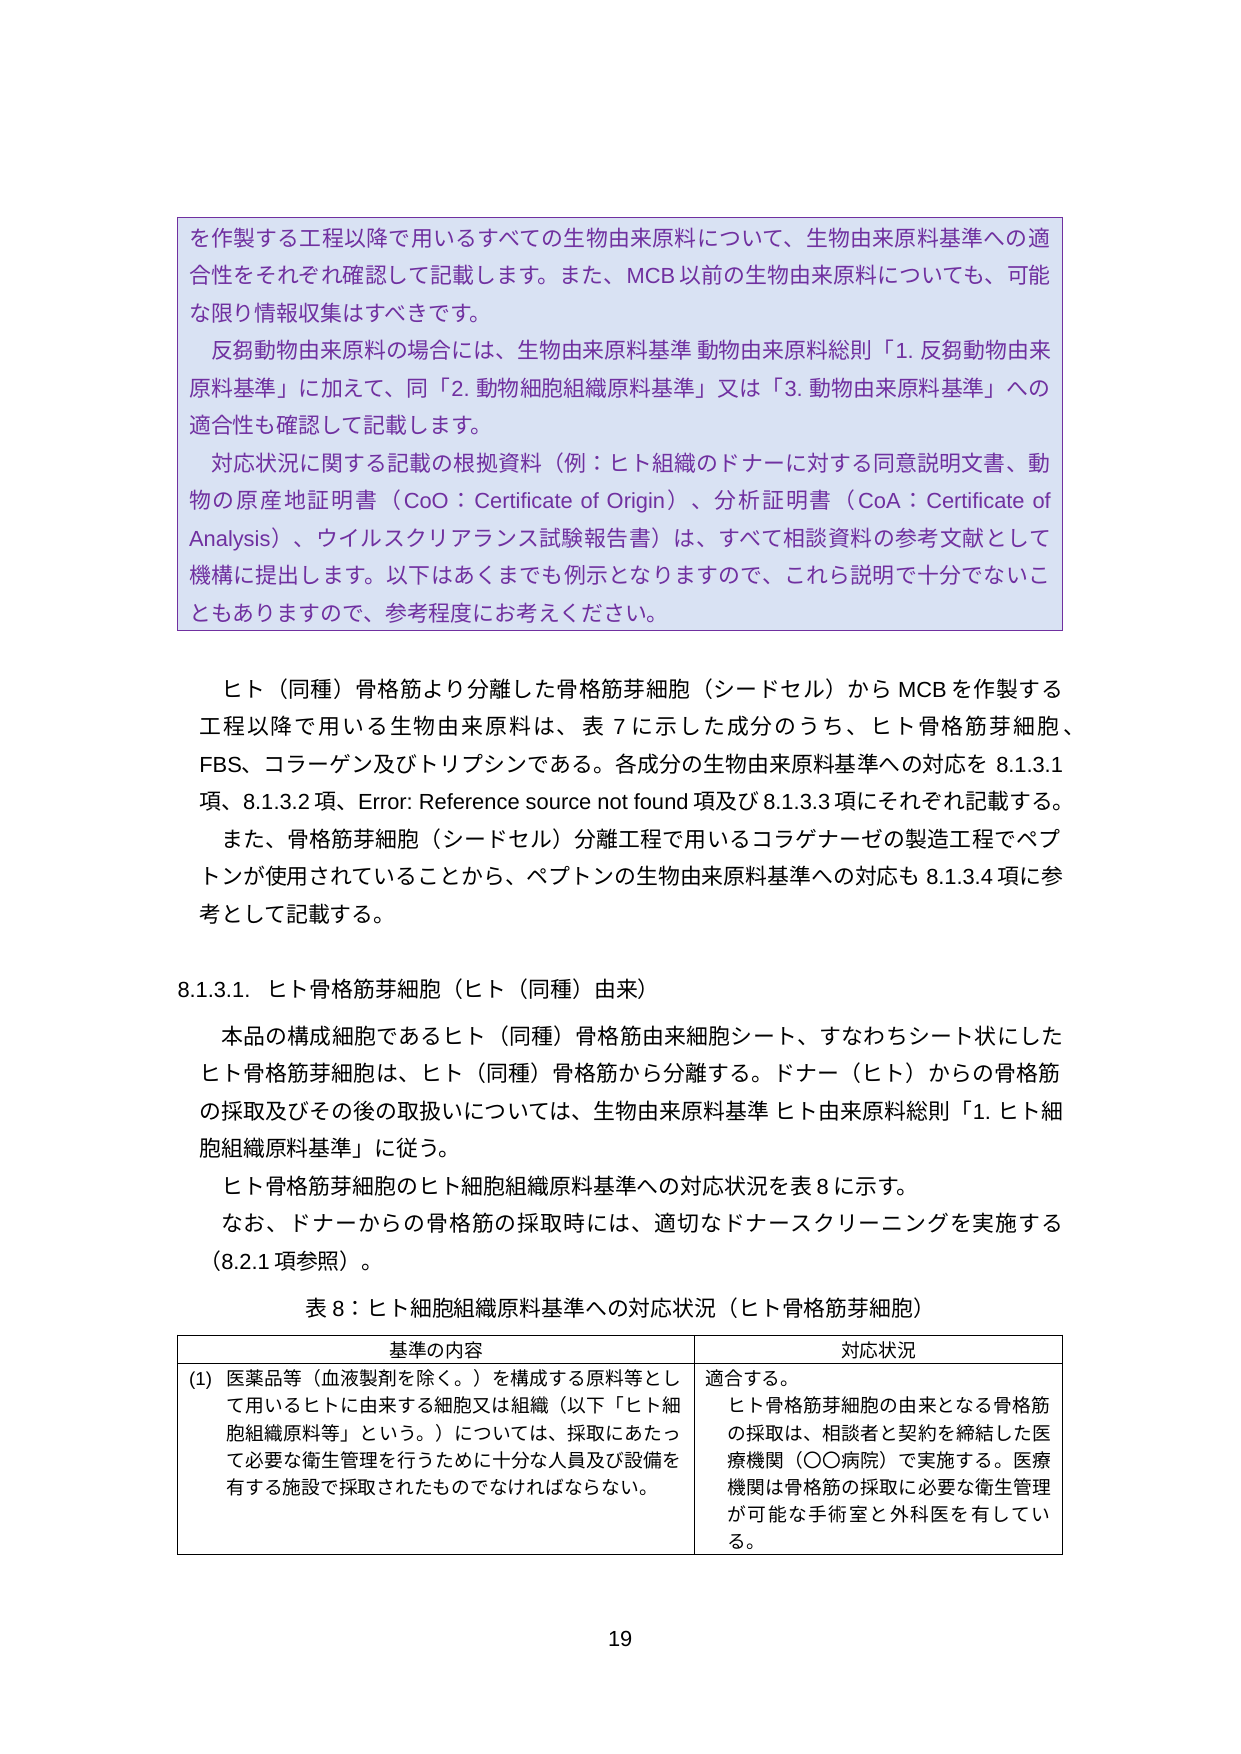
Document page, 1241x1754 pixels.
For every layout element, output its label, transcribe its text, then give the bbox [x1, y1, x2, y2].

table_cell 医薬品等（血液製剤を除く。）を構成する原料等として用いるヒトに由来する細胞又は組織（以下「ヒト細胞組織原料等」という。）については、採取にあたって必要な衛生管理を行うために十分な人員及び設備を有する施設で採取されたものでなければならない。 [178, 1364, 694, 1554]
subtitle ヒト骨格筋芽細胞（ヒト（同種）由来） [177, 969, 1063, 1006]
table_header 基準の内容 [178, 1336, 694, 1363]
list 本品の構成細胞であるヒト（同種）骨格筋由来細胞シート、すなわちシート状にしたヒト骨格筋芽細胞は、ヒト（同種）骨格筋から分離する。ドナー（ヒト）からの骨格筋の採取及びその後の取扱いについては、生物由来原料基準 ヒト由来原料総則「1. ヒト細胞組織原料基準」に従う。 [199, 1016, 1063, 1166]
list また、骨格筋芽細胞（シードセル）分離工程で用いるコラゲナーゼの製造工程でペプトンが使用されていることから、ペプトンの生物由来原料基準への対応も8.1.3.4項に参考として記載する。 [199, 819, 1063, 931]
list ヒト骨格筋芽細胞のヒト細胞組織原料基準への対応状況を表 8に示す。 [199, 1166, 1063, 1203]
table_cell 適合する。 ヒト骨格筋芽細胞の由来となる骨格筋の採取は、相談者と契約を締結した医療機関（〇〇病院）で実施する。医療機関は骨格筋の採取に必要な衛生管理が可能な手術室と外科医を有している。 [695, 1364, 1062, 1554]
text 表 8：ヒト細胞組織原料基準への対応状況（ヒト骨格筋芽細胞） [177, 1288, 1063, 1325]
table_header 対応状況 [695, 1336, 1062, 1363]
list なお、ドナーからの骨格筋の採取時には、適切なドナースクリーニングを実施する（8.2.1項参照）。 [199, 1203, 1063, 1278]
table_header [178, 218, 1062, 630]
